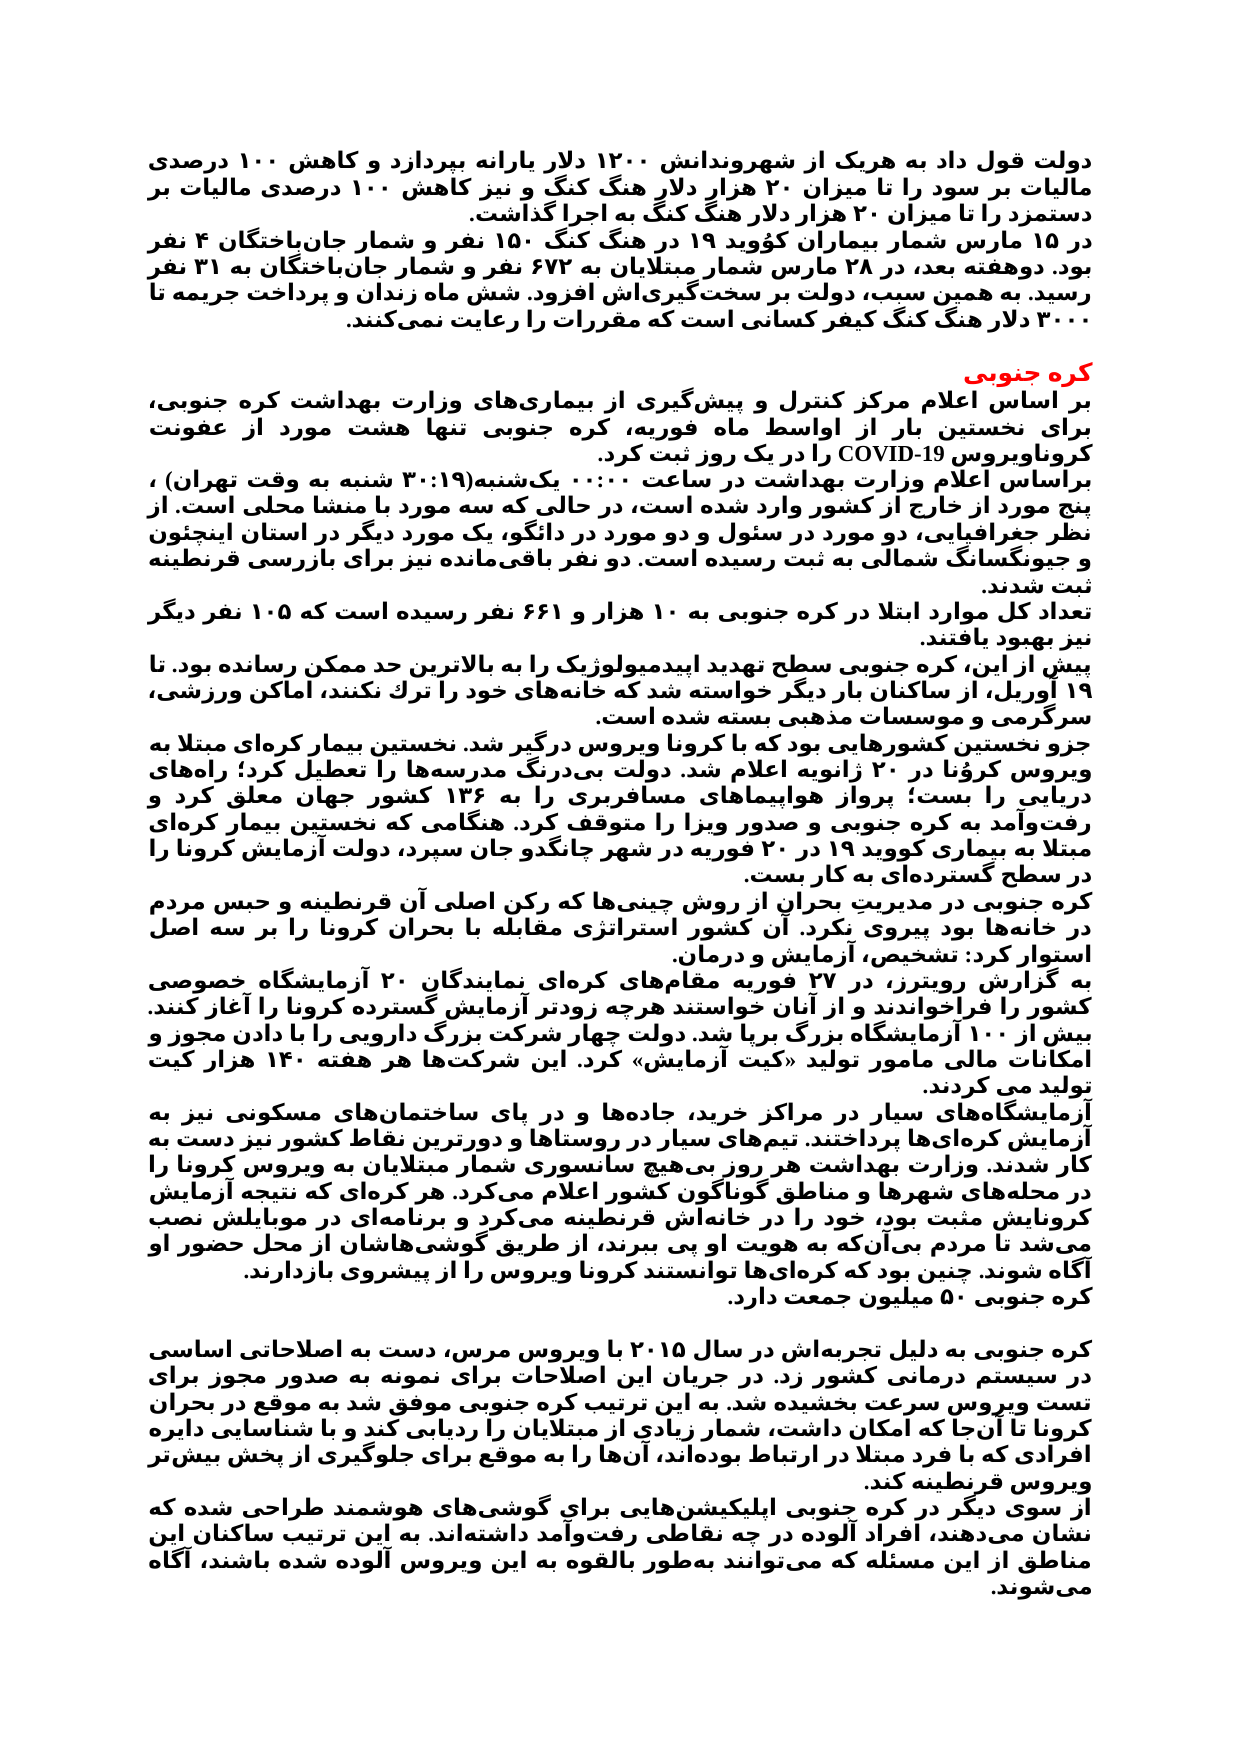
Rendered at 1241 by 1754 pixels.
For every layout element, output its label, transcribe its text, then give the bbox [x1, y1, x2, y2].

text جزو نخستین کشورهایی بود که با کرونا ویروس درگیر شد. نخستین بیمار کره‌ای مبتلا به ویروس کروُنا در ۲۰ ژانویه اعلام شد. دولت بی‌درنگ مدرسه‌ها را تعطیل کرد؛ راه‌های دریایی را بست؛ پرواز هواپیماهای مسافربری را به ۱۳۶ کشور جهان معلق کرد و رفت‌و‌آمد به کره جنوبی و صدور ویزا را متوقف کرد. هنگامی که نخستین بیمار کره‌ای مبتلا به بیماری کووید ۱۹ در ۲۰ فوریه در شهر چانگدو جان سپرد، دولت آزمایش کرونا را در سطح گسترده‌ای به کار بست. [148, 730, 1093, 888]
text کره جنوبی در مدیریتِ بحران از روش چینی‌ها که رکن اصلی آن قرنطینه و حبس مردم در خانه‌ها بود پیروی نکرد. آن کشور استراتژی مقابله با بحران کرونا را بر سه اصل استوار کرد: تشخیص، آزمایش و درمان. [148, 888, 1093, 967]
text بر اساس اعلام مرکز کنترل و پیش‌گیری از بیماری‌های وزارت بهداشت کره جنوبی، برای نخستین بار از اواسط ماه فوریه، کره جنوبی تنها هشت مورد از عفونت کرونا‌ویروس COVID-19 را در یک روز ثبت کرد. [148, 387, 1093, 466]
text پیش از این، کره جنوبی سطح تهدید اپیدمیولوژیک را به بالاترین حد ممکن رسانده بود. تا ۱۹ آوریل، از ساکنان بار دیگر خواسته شد كه خانه‌های خود را ترك نكنند، اماکن ورزشی، سرگرمی و موسسات مذهبی بسته شده است. [148, 651, 1093, 730]
text به گزارش رویترز، در ۲۷ فوریه مقام‌های کره‌ای نمایندگان ۲۰ آزمایشگاه خصوصی کشور را فراخواندند و از آنان خواستند هرچه زودتر آزمایش گسترده کرونا را آغاز کنند. بیش از ۱۰۰ آزمایشگاه بزرگ برپا شد. دولت چهار شرکت بزرگ دارویی را با دادن مجوز و امکانات مالی مامور تولید «کیت آزمایش» کرد. این شرکت‌ها هر هفته ۱۴۰ هزار کیت تولید می کردند. [148, 967, 1093, 1099]
text آزمایشگاه‌های سیار در مراکز خرید، جاده‌ها و در پای ساختمان‌های مسکونی نیز به آزمایش کره‌ای‌ها پرداختند. تیم‌های سیار در روستاها و دورترین نقاط کشور نیز دست به کار شدند. وزارت بهداشت هر روز بی‌هیچ سانسوری شمار مبتلایان به ویروس کرونا را در محله‌های شهرها و مناطق گوناگون کشور اعلام می‌کرد. هر کره‌ای که نتیجه آزمایش کرونایش مثبت بود، خود را در خانه‌اش قرنطینه می‌کرد و برنامه‌ای در موبایلش نصب می‌شد تا مردم بی‌آن‌که به هویت او پی ببرند، از طریق گوشی‌هاشان از محل حضور او آگاه شوند. چنین بود که کره‌ای‌ها توانستند کرونا ویروس را از پیشروی بازدارند. [148, 1099, 1093, 1283]
text از سوی دیگر در کره جنوبی اپلیکیشن‌هایی برای گوشی‌های هوشمند طراحی شده که نشان می‌دهند، افراد آلوده در چه نقاطی رفت‌و‌آمد داشته‌اند. به این ترتیب ساکنان این مناطق از این مسئله که می‌توانند به‌طور بالقوه به این ویروس آلوده شده باشند، آگاه می‌شوند. [148, 1494, 1093, 1599]
text کره جنوبی به دلیل تجربه‌اش در سال ۲۰۱۵ با ویروس مرس، دست به اصلاحاتی اساسی در سیستم درمانی کشور زد. در جریان این اصلاحات برای نمونه به صدور مجوز برای تست ویروس سرعت بخشیده شد. به این ترتیب کره جنوبی موفق شد به موقع در بحران کرونا تا آن‌جا که امکان داشت، شمار زیادی از مبتلایان را ردیابی کند و با شناسایی دایره افرادی که با فرد مبتلا در ارتباط بوده‌اند، آن‌ها را به موقع برای جلوگیری از پخش بیش‌تر ویروس قرنطینه کند. [148, 1336, 1093, 1494]
text کره جنوبی ۵۰ میلیون جمعت دارد. [148, 1283, 1093, 1309]
text تعداد كل موارد ابتلا در کره جنوبی به ۱۰ هزار و ۶۶۱ نفر رسیده است كه ۱۰۵ نفر دیگر نیز بهبود یافتند. [148, 598, 1093, 651]
text در ۱۵ مارس شمار بیماران کوُوید ۱۹ در هنگ کنگ ۱۵۰ نفر و شمار جان‌باختگان ۴ نفر بود. دوهفته بعد، در ۲۸ مارس شمار مبتلایان به ۶۷۲ نفر و شمار جان‌باختگان به ۳۱ نفر رسید. به همین سبب، دولت بر سخت‌گیری‌اش افزود. شش ماه زندان و پرداخت جریمه تا ۳۰۰۰ دلار هنگ کنگ کیفر کسانی است که مقررات را رعایت نمی‌کنند. [148, 227, 1093, 332]
text دولت قول داد به هریک از شهروندانش ۱۲۰۰ دلار یارانه بپردازد و کاهش ۱۰۰ درصدی مالیات بر سود را تا میزان ۲۰ هزار دلار هنگ کنگ و نیز کاهش ۱۰۰ درصدی مالیات بر دستمزد را تا میزان ۲۰ هزار دلار هنگ کنگ به اجرا گذاشت. [148, 148, 1093, 227]
text کره جنوبی [148, 358, 1093, 387]
text براساس اعلام وزارت بهداشت در ساعت ۰۰:۰۰ یک‌شنبه‌(۳۰:۱۹ شنبه به وقت تهران) ، پنج مورد از خارج از کشور وارد شده است، در حالی که سه مورد با منشا محلی است. از نظر جغرافیایی، دو مورد در سئول و دو مورد در دائگو، یک مورد دیگر در استان اینچئون و جیونگسانگ شمالی به ثبت رسیده است. دو نفر باقی‌مانده نیز برای بازرسی قرنطینه ثبت شدند. [148, 466, 1093, 598]
